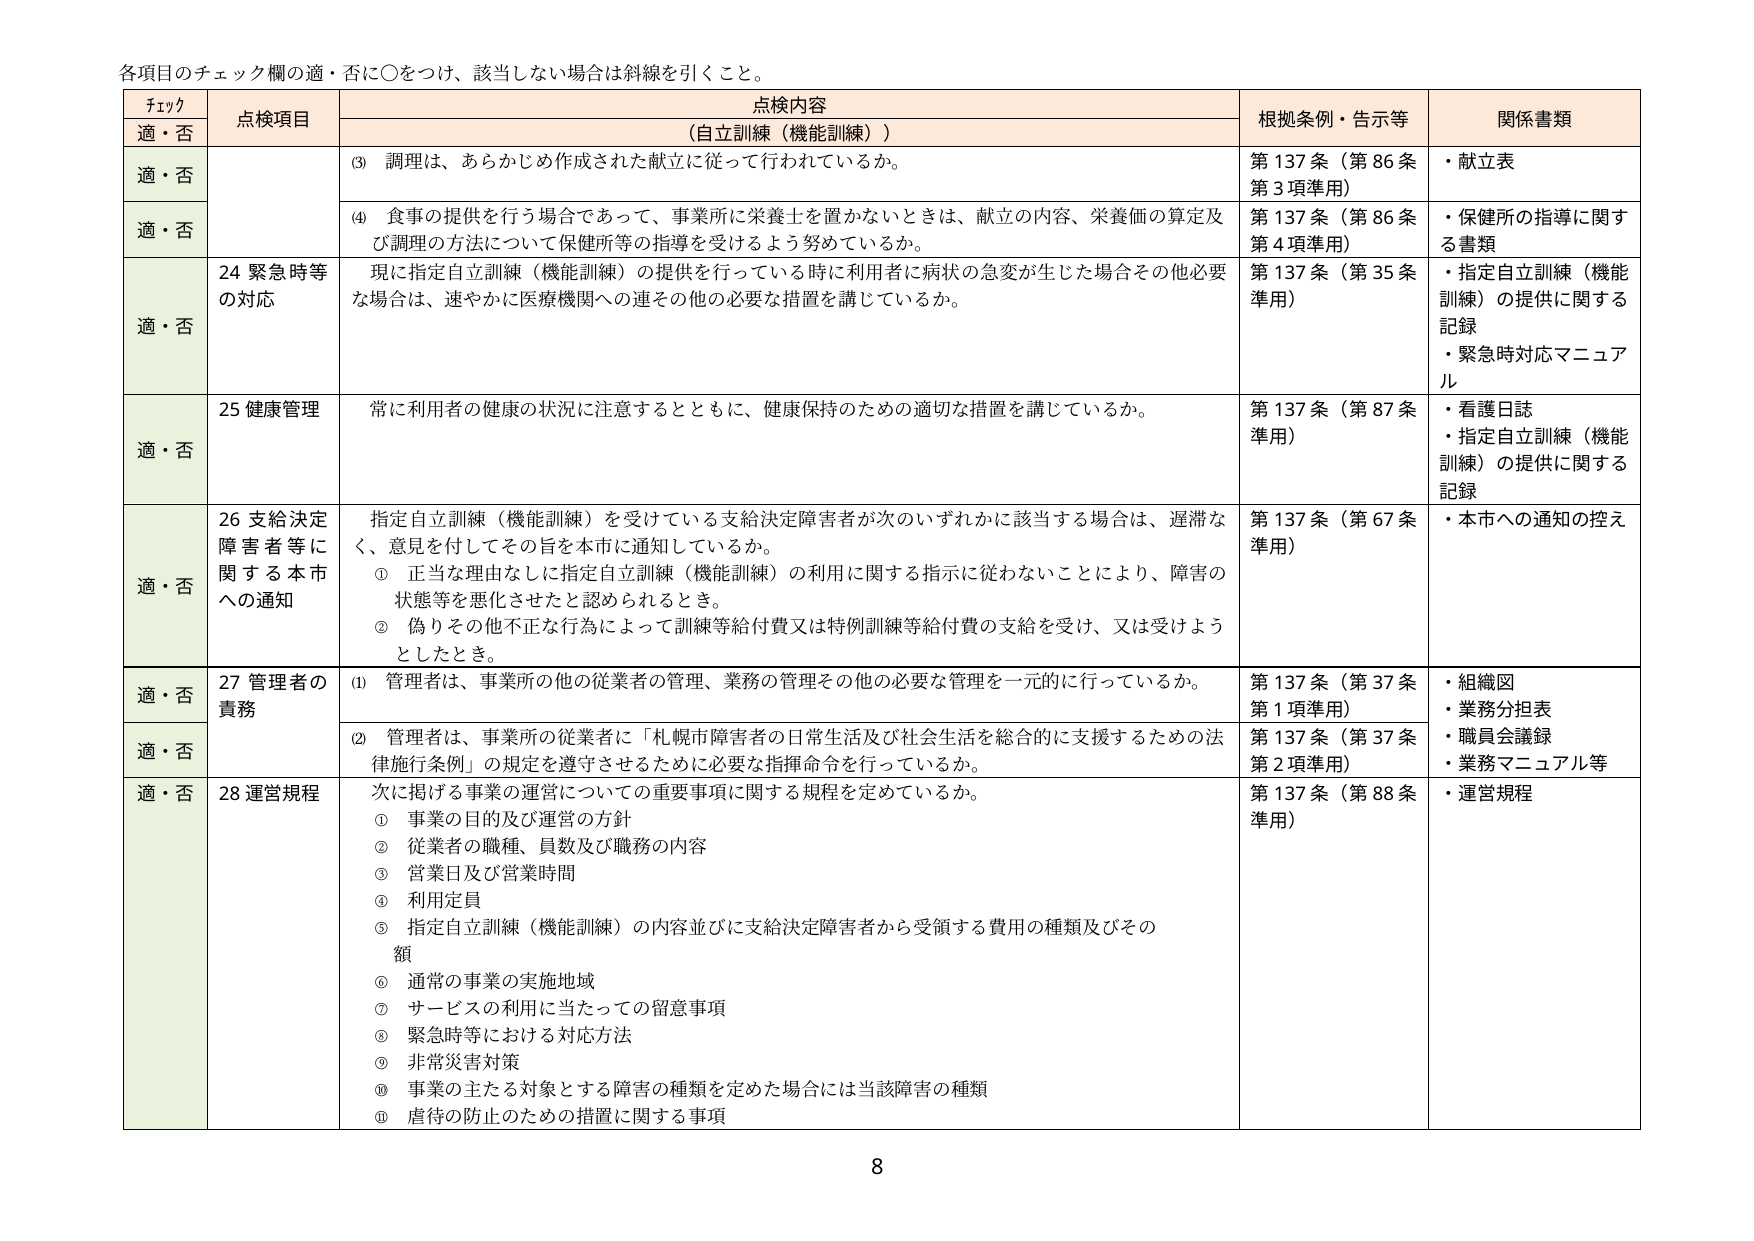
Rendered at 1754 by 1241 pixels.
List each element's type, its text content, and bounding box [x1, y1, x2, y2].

table_cell ・指定自立訓練（機能訓練）の提供に関する記録 ・緊急時対応マニュアル [1429, 258, 1640, 394]
table_cell ⑵ 管理者は、事業所の従業者に「札幌市障害者の日常生活及び社会生活を総合的に支援するための法律施行条例」の規定を遵守させるために必要な指揮命令を行っているか。 [340, 723, 1239, 777]
table_cell 第137条（第37条第2項準用） [1240, 723, 1428, 777]
table_cell （自立訓練（機能訓練）） [340, 119, 1239, 146]
table_cell 第137条（第67条準用） [1240, 505, 1428, 666]
table_cell 適・否 [124, 778, 207, 1129]
table_cell 第137条（第86条第3項準用） [1240, 147, 1428, 201]
table_cell 適・否 [124, 119, 207, 146]
table_cell 適・否 [124, 505, 207, 666]
table_cell 指定自立訓練（機能訓練）を受けている支給決定障害者が次のいずれかに該当する場合は、遅滞なく、意見を付してその旨を本市に通知しているか。 ① 正当な理由なしに指定自立訓練（機能訓練）の利用に関する指示に従わないことにより、障害の状態等を悪化させたと認められるとき。 ② 偽りその他不正な行為によって訓練等給付費又は特例訓練等給付費の支給を受け、又は受けようとしたとき。 [340, 505, 1239, 666]
table_cell 第137条（第35条準用） [1240, 258, 1428, 394]
table_cell 25 健康管理 [208, 395, 339, 503]
table_cell ⑷ 食事の提供を行う場合であって、事業所に栄養士を置かないときは、献立の内容、栄養価の算定及び調理の方法について保健所等の指導を受けるよう努めているか。 [340, 202, 1239, 257]
table_cell 第137条（第88条準用） [1240, 778, 1428, 1129]
table_cell ・看護日誌 ・指定自立訓練（機能訓練）の提供に関する記録 [1429, 395, 1640, 503]
table_cell 適・否 [124, 202, 207, 257]
table_cell 26 支給決定障害者等に関する本市への通知 [208, 505, 339, 666]
table_cell 適・否 [124, 147, 207, 201]
table_cell 適・否 [124, 668, 207, 722]
table_header 点検内容 [340, 90, 1239, 118]
table_header 関係書類 [1429, 90, 1640, 146]
table_cell 第137条（第37条第1項準用） [1240, 668, 1428, 722]
table_cell 現に指定自立訓練（機能訓練）の提供を行っている時に利用者に病状の急変が生じた場合その他必要な場合は、速やかに医療機関への連その他の必要な措置を講じているか。 [340, 258, 1239, 394]
table_cell 適・否 [124, 723, 207, 777]
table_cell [340, 778, 1239, 1129]
table_cell ・保健所の指導に関する書類 [1429, 202, 1640, 257]
table_header 根拠条例・告示等 [1240, 90, 1428, 146]
table_header 点検項目 [208, 90, 339, 146]
table_cell 27 管理者の責務 [208, 668, 339, 777]
table_cell 第137条（第87条準用） [1240, 395, 1428, 503]
table_cell ⑴ 管理者は、事業所の他の従業者の管理、業務の管理その他の必要な管理を一元的に行っているか。 [340, 668, 1239, 722]
table_cell 24 緊急時等の対応 [208, 258, 339, 394]
table_cell ⑶ 調理は、あらかじめ作成された献立に従って行われているか。 [340, 147, 1239, 201]
table_cell ・食事の提供に関する書類 ・献立表 [1429, 147, 1640, 201]
table_cell 適・否 [124, 395, 207, 503]
table_header ﾁｪｯｸ [124, 90, 207, 118]
table_cell 常に利用者の健康の状況に注意するとともに、健康保持のための適切な措置を講じているか。 [340, 395, 1239, 503]
table_cell ・運営規程 [1429, 778, 1640, 1129]
table_cell 適・否 [124, 258, 207, 394]
table_cell 28 運営規程 [208, 778, 339, 1129]
table_cell 第137条（第86条第4項準用） [1240, 202, 1428, 257]
table_cell ・本市への通知の控え [1429, 505, 1640, 666]
table_cell ・組織図 ・業務分担表 ・職員会議録 ・業務マニュアル等 [1429, 668, 1640, 777]
